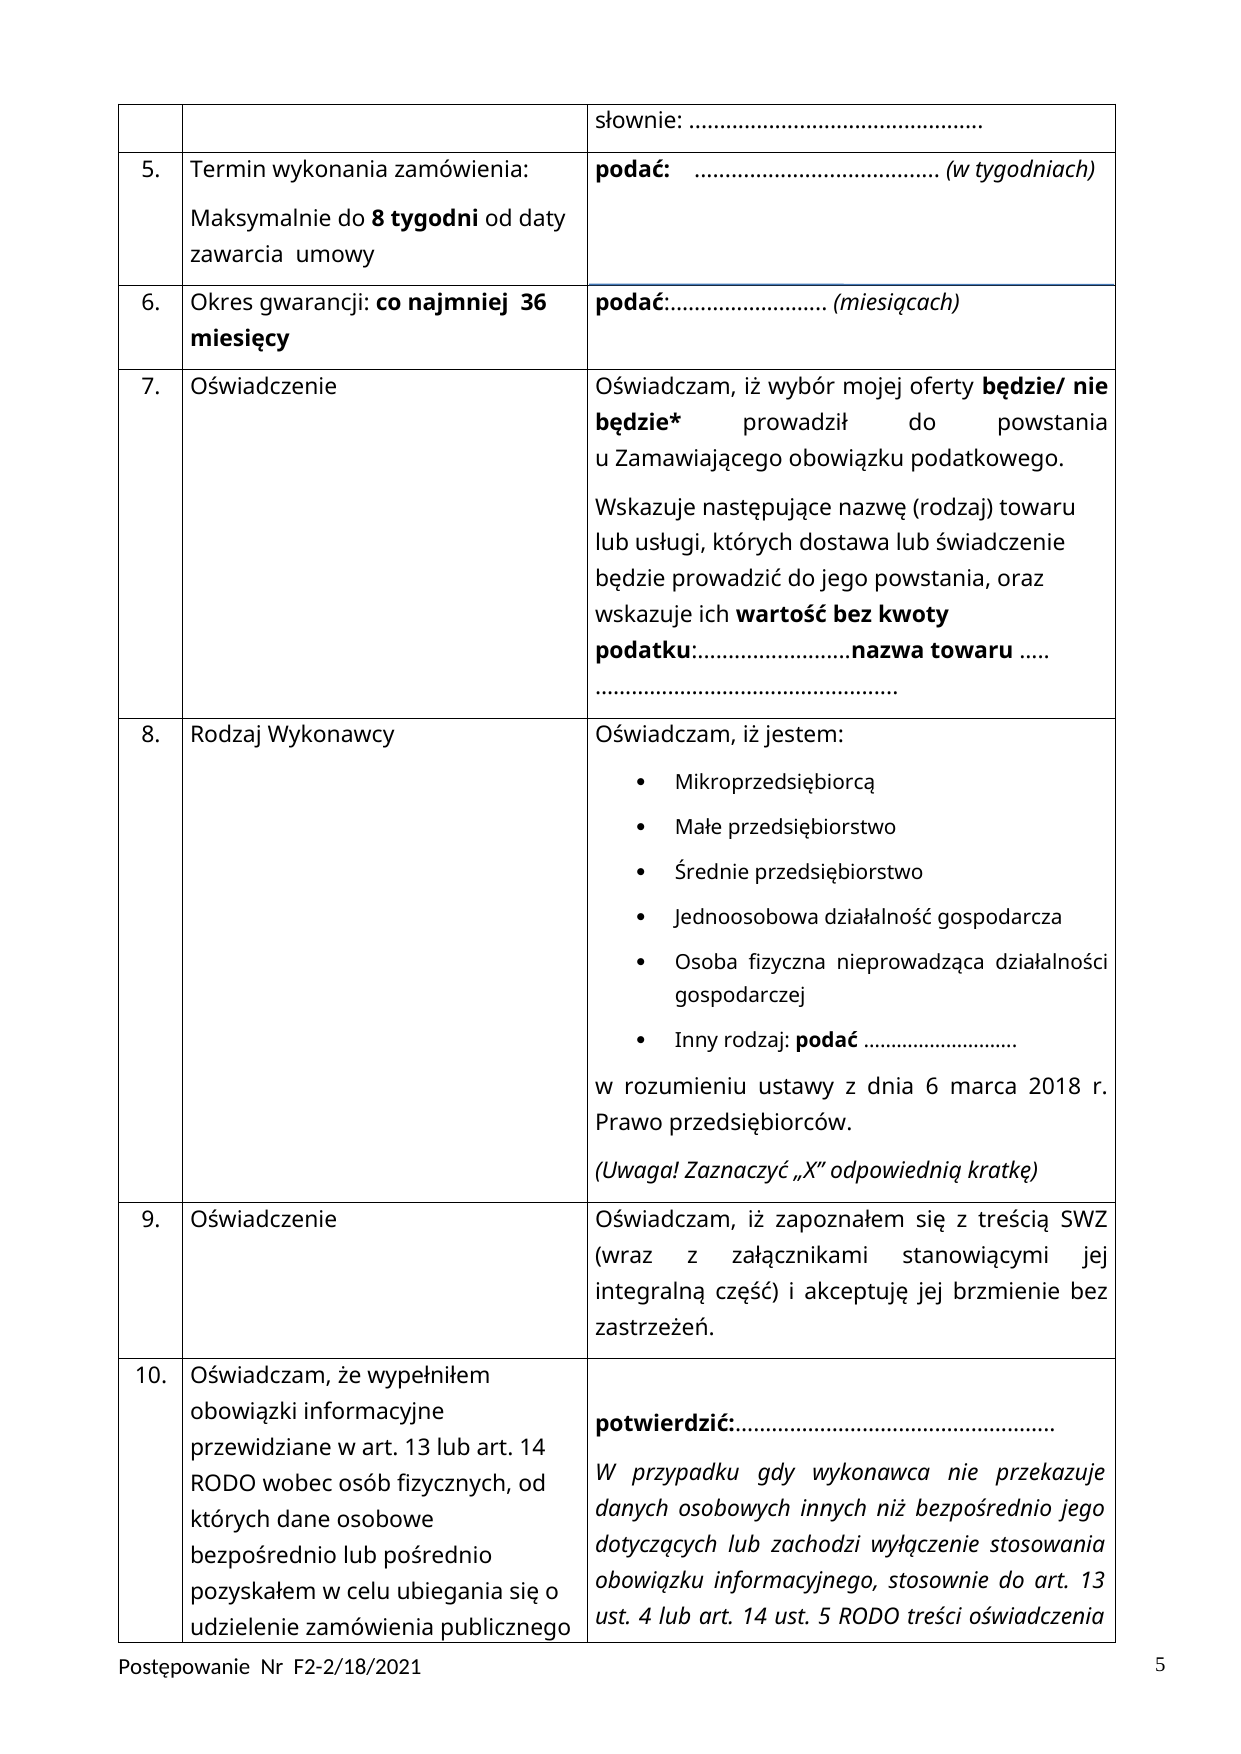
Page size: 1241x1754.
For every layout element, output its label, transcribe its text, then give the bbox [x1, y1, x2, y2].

table_cell 10. [119, 1359, 182, 1642]
table_cell 4. [119, 105, 182, 152]
table_cell 7. [119, 370, 182, 717]
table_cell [183, 105, 587, 152]
table_cell Rodzaj Wykonawcy [183, 719, 587, 1202]
table_cell Termin wykonania zamówienia: Maksymalnie do 8 tygodni od daty zawarcia umowy [183, 153, 587, 285]
table_cell Oświadczam, iż wybór mojej oferty będzie/ nie będzie* prowadził do powstania u Zamawiającego obowiązku podatkowego. Wskazuje następujące nazwę (rodzaj) towaru lub usługi, których dostawa lub świadczenie będzie prowadzić do jego powstania, oraz wskazuje ich wartość bez kwoty podatku:.........................nazwa towaru …..……………………………….............. [588, 370, 1115, 717]
table_cell Oświadczam, iż jestem: Mikroprzedsiębiorcą Małe przedsiębiorstwo Średnie przedsiębiorstwo Jednoosobowa działalność gospodarcza Osoba fizyczna nieprowadząca działalności gospodarczej Inny rodzaj: podać ………………………. w rozumieniu ustawy z dnia 6 marca 2018 r. Prawo przedsiębiorców. (Uwaga! Zaznaczyć „X” odpowiednią kratkę) [588, 719, 1115, 1202]
table_cell podać: ........................................ (w tygodniach) [588, 153, 1115, 285]
table_cell Oświadczenie [183, 1203, 587, 1358]
table_cell Oświadczam, iż zapoznałem się z treścią SWZ (wraz z załącznikami stanowiącymi jej integralną część) i akceptuję jej brzmienie bez zastrzeżeń. [588, 1203, 1115, 1358]
table_cell 8. [119, 719, 182, 1202]
table_cell Okres gwarancji: co najmniej 36 miesięcy [183, 286, 587, 369]
table_cell 9. [119, 1203, 182, 1358]
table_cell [183, 1359, 587, 1642]
table_cell 6. [119, 286, 182, 369]
table_cell 5. [119, 153, 182, 285]
table_cell Oświadczenie [183, 370, 587, 717]
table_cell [588, 1359, 1115, 1642]
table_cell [588, 105, 1115, 152]
table_cell podać:…………………….. (miesiącach) [588, 286, 1115, 369]
